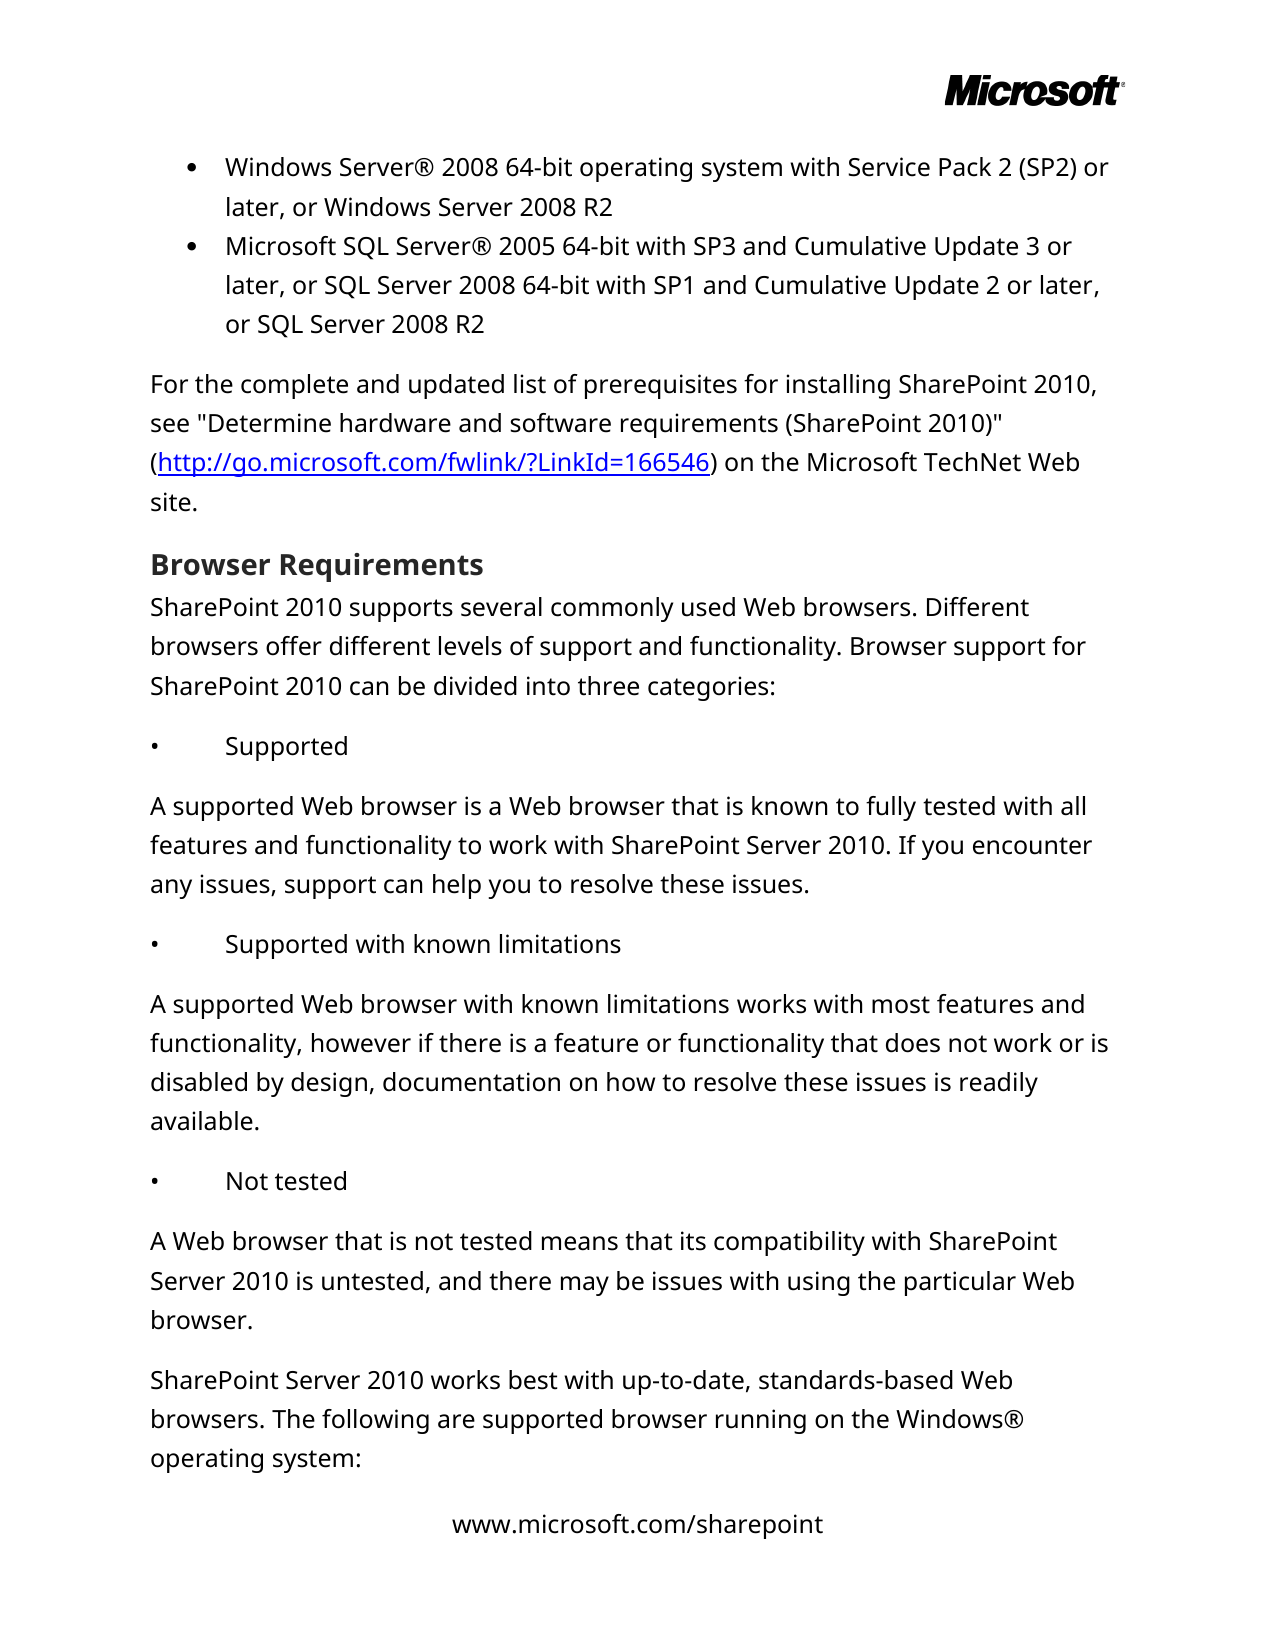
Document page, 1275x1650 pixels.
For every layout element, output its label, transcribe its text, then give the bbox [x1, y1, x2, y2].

list Microsoft SQL Server® 2005 64-bit with SP3 and Cumulative Update 3 or later, or SQL Server 2008 64-bit with SP1 and Cumulative Update 2 or later, or SQL Server 2008 R2 [187, 228, 1125, 341]
text A supported Web browser with known limitations works with most features and functionality, however if there is a feature or functionality that does not work or is disabled by design, documentation on how to resolve these issues is readily available. [150, 986, 1125, 1138]
text SharePoint Server 2010 works best with up-to-date, standards-based Web browsers. The following are supported browser running on the Windows® operating system: [150, 1362, 1125, 1475]
text • Not tested [150, 1164, 1125, 1198]
text • Supported with known limitations [150, 926, 1125, 961]
subtitle Browser Requirements [150, 544, 1125, 584]
list Windows Server® 2008 64-bit operating system with Service Pack 2 (SP2) or later, or Windows Server 2008 R2 [187, 150, 1125, 223]
text A supported Web browser is a Web browser that is known to fully tested with all features and functionality to work with SharePoint Server 2010. If you encounter any issues, support can help you to resolve these issues. [150, 788, 1125, 901]
text For the complete and updated list of prerequisites for installing SharePoint 2010, see "Determine hardware and software requirements (SharePoint 2010)" (http://go.microsoft.com/fwlink/?LinkId=166546) on the Microsoft TechNet Web site. [150, 367, 1125, 518]
picture [944, 75, 1125, 106]
text A Web browser that is not tested means that its compatibility with SharePoint Server 2010 is untested, and there may be issues with using the particular Web browser. [150, 1224, 1125, 1336]
text • Supported [150, 728, 1125, 762]
text SharePoint 2010 supports several commonly used Web browsers. Different browsers offer different levels of support and functionality. Browser support for SharePoint 2010 can be divided into three categories: [150, 590, 1125, 702]
